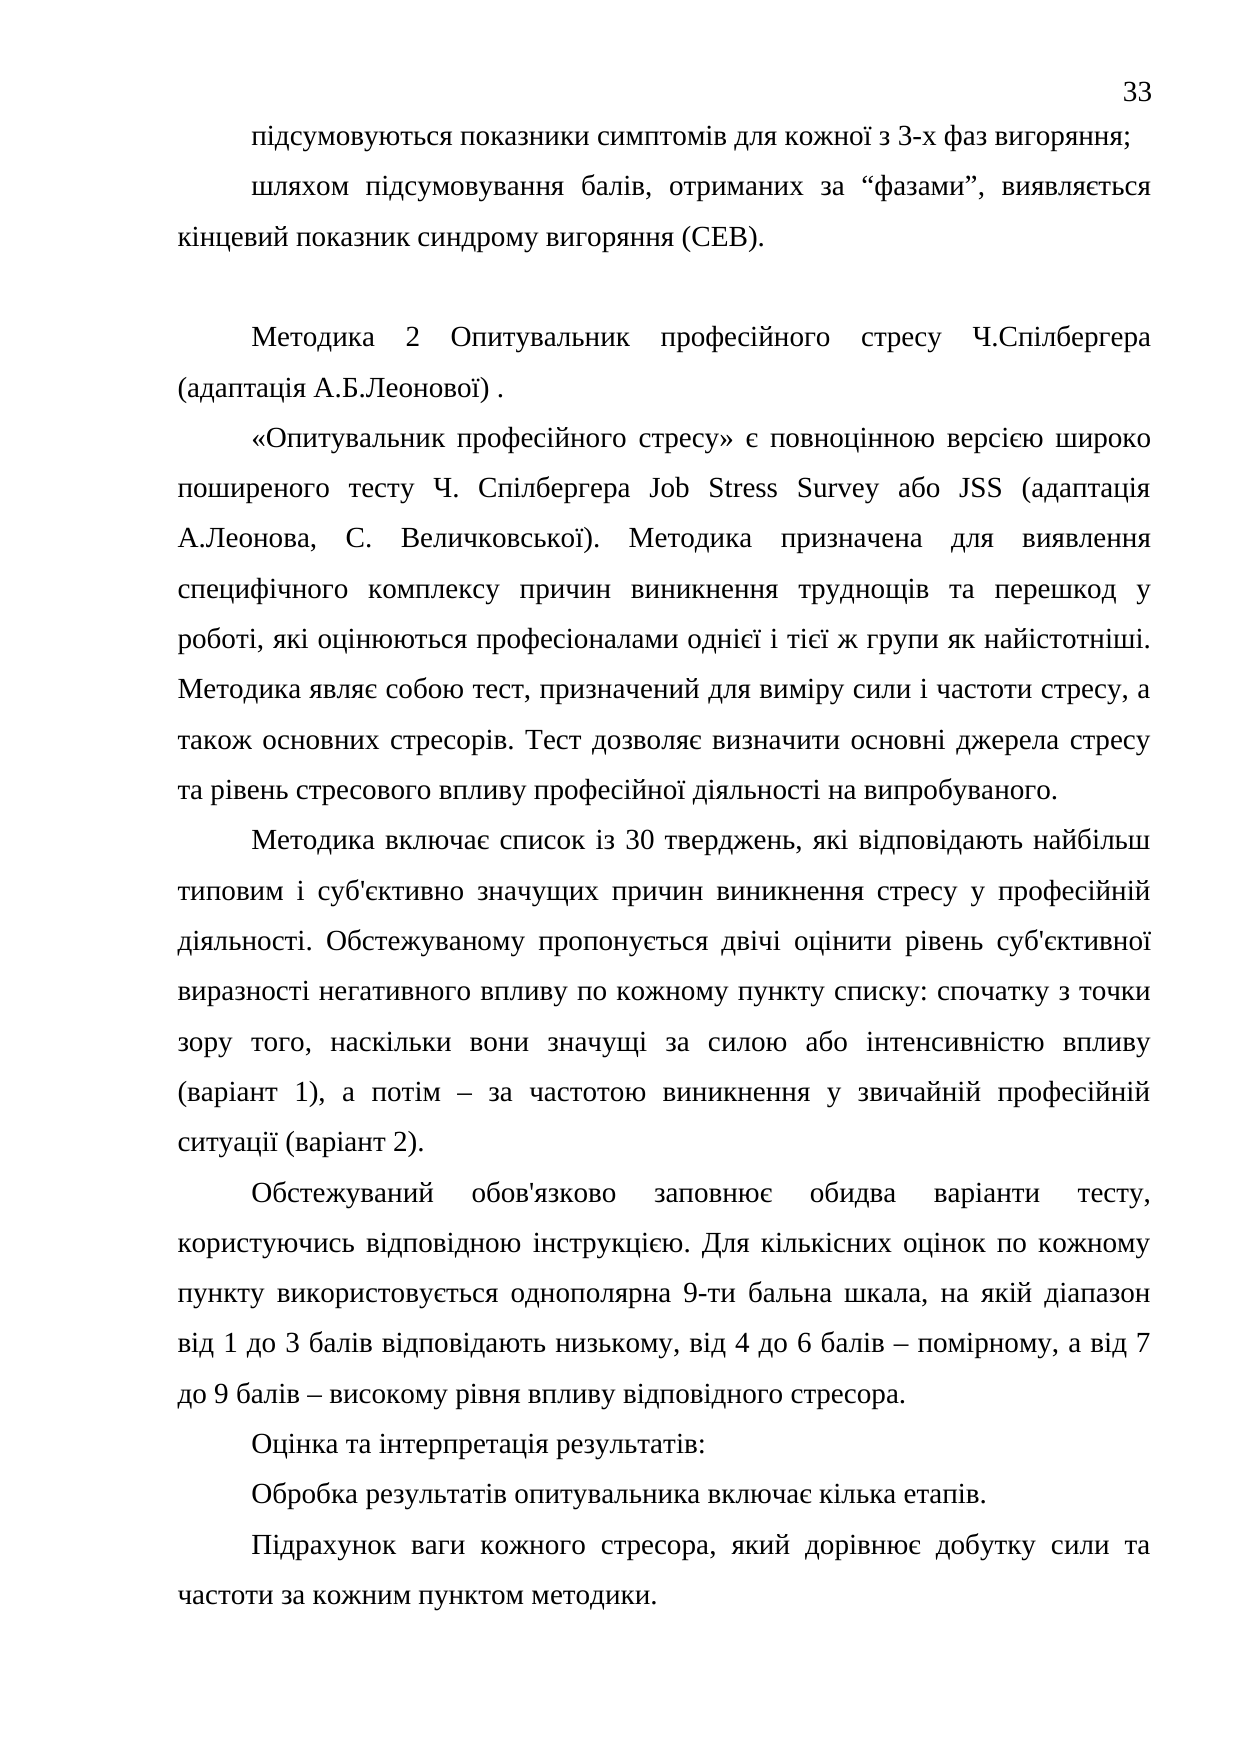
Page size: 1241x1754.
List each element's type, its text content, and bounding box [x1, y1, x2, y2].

text Методика 2 Опитувальник професійного стресу Ч.Спілбергера (адаптація А.Б.Леонової) . [177, 319, 1152, 403]
text Обробка результатів опитувальника включає кілька етапів. [177, 1477, 1152, 1510]
text Підрахунок ваги кожного стресора, який дорівнює добутку сили та частоти за кожним пунктом методики. [177, 1527, 1152, 1611]
text «Опитувальник професійного стресу» є повноцінною версією широко поширеного тесту Ч. Спілбергера Job Stress Survey або JSS (адаптація А.Леонова, С. Величковської). Методика призначена для виявлення специфічного комплексу причин виникнення труднощів та перешкод у роботі, які оцінюються професіоналами однієї і тієї ж групи як найістотніші. Методика являє собою тест, призначений для виміру сили і частоти стресу, а також основних стресорів. Тест дозволяє визначити основні джерела стресу та рівень стресового впливу професійної діяльності на випробуваного. [177, 420, 1152, 806]
text Обстежуваний обов'язково заповнює обидва варіанти тесту, користуючись відповідною інструкцією. Для кількісних оцінок по кожному пункту використовується однополярна 9-ти бальна шкала, на якій діапазон від 1 до 3 балів відповідають низькому, від 4 до 6 балів – помірному, а від 7 до 9 балів – високому рівня впливу відповідного стресора. [177, 1175, 1152, 1409]
text шляхом підсумовування балів, отриманих за “фазами”, виявляється кінцевий показник синдрому вигоряння (СЕВ). [177, 168, 1152, 252]
text Методика включає список із 30 тверджень, які відповідають найбільш типовим і суб'єктивно значущих причин виникнення стресу у професійній діяльності. Обстежуваному пропонується двічі оцінити рівень суб'єктивної виразності негативного впливу по кожному пункту списку: спочатку з точки зору того, наскільки вони значущі за силою або інтенсивністю впливу (варіант 1), а потім – за частотою виникнення у звичайній професійній ситуації (варіант 2). [177, 822, 1152, 1158]
text підсумовуються показники симптомів для кожної з 3-х фаз вигоряння; [177, 118, 1152, 152]
text Оцінка та інтерпретація результатів: [177, 1426, 1152, 1460]
